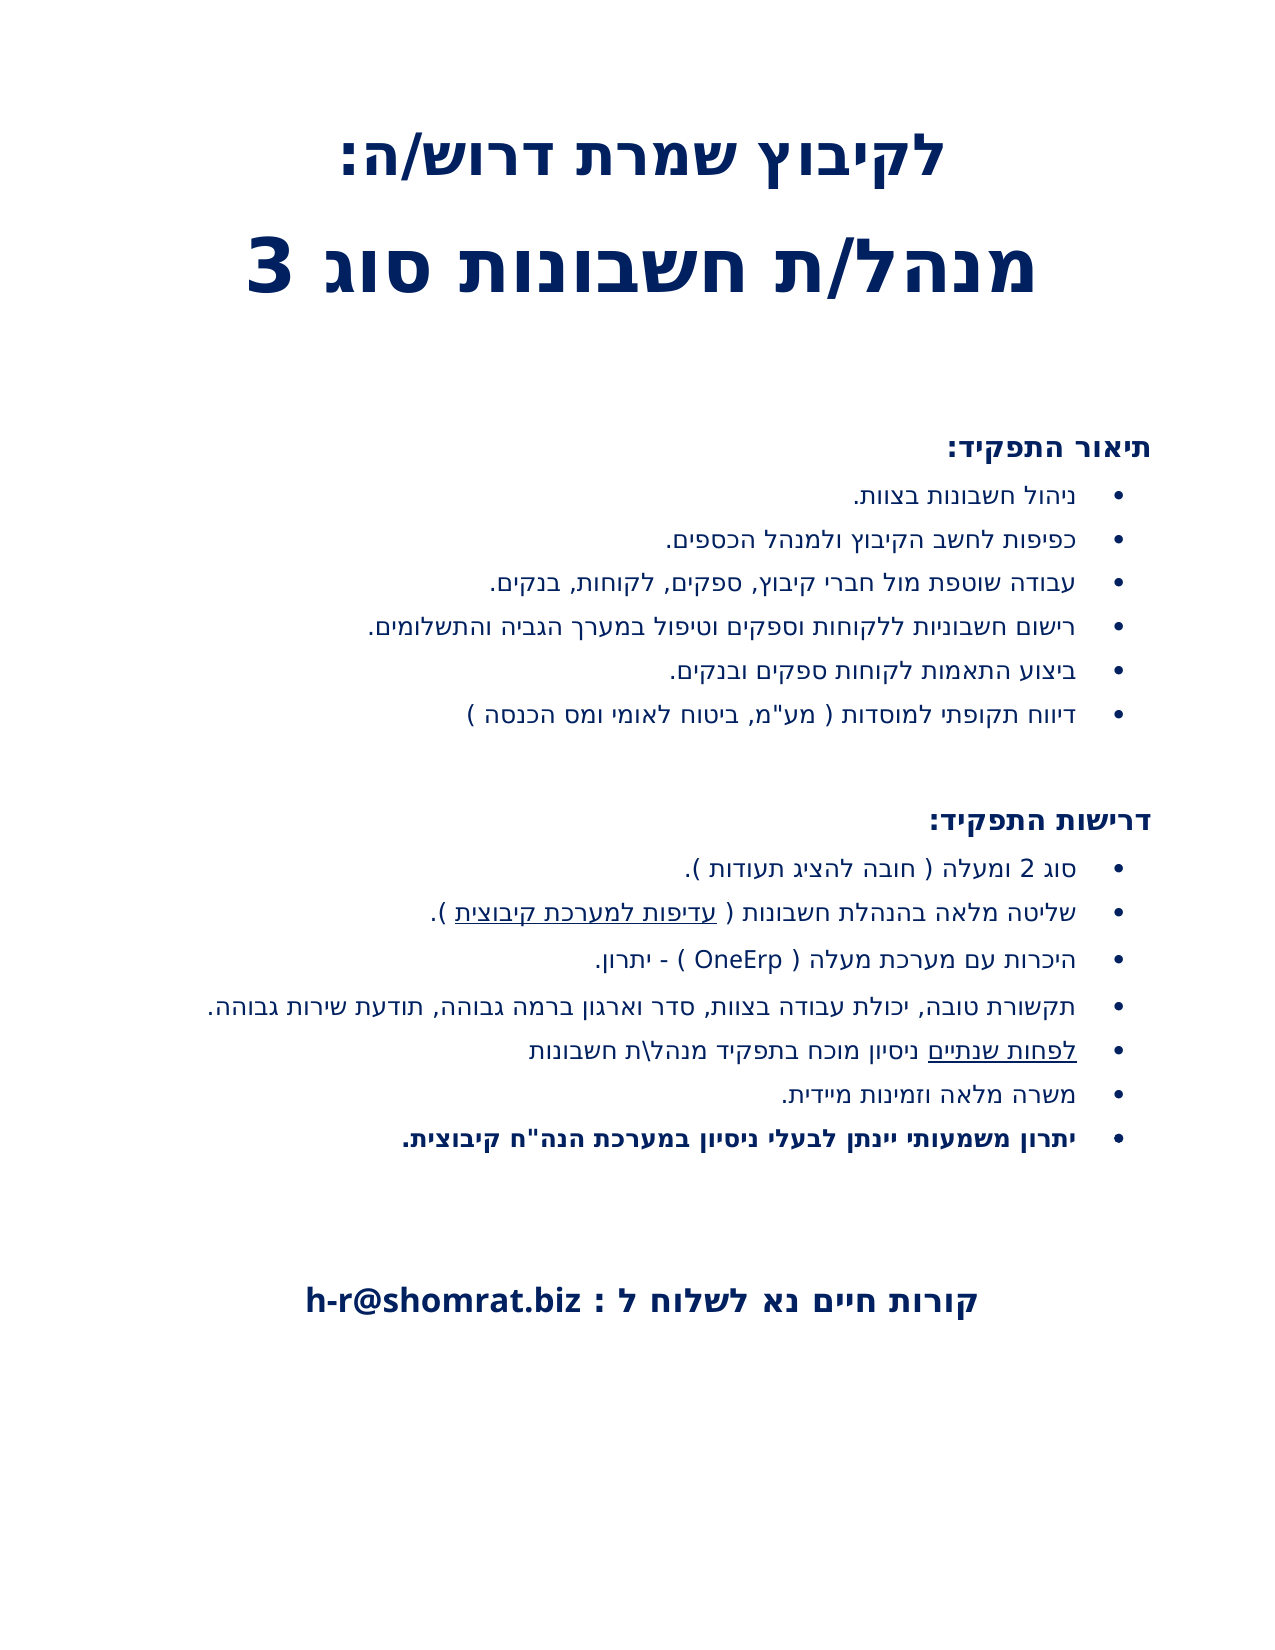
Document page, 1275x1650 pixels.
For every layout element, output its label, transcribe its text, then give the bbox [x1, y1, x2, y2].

list ניהול חשבונות בצוות. [133, 481, 1114, 510]
list רישום חשבוניות ללקוחות וספקים וטיפול במערך הגביה והתשלומים. [133, 612, 1114, 641]
list כפיפות לחשב הקיבוץ ולמנהל הכספים. [133, 525, 1114, 554]
list דיווח תקופתי למוסדות ( מע"מ, ביטוח לאומי ומס הכנסה ) [133, 700, 1114, 729]
text תיאור התפקיד: [133, 430, 1152, 464]
list עבודה שוטפת מול חברי קיבוץ, ספקים, לקוחות, בנקים. [133, 568, 1114, 598]
list לפחות שנתיים ניסיון מוכח בתפקיד מנהל\ת חשבונות [133, 1036, 1114, 1065]
list משרה מלאה וזמינות מיידית. [133, 1080, 1114, 1109]
list סוג 2 ומעלה ( חובה להציג תעודות ). [133, 854, 1114, 883]
list יתרון משמעותי יינתן לבעלי ניסיון במערכת הנה"ח קיבוצית. [133, 1124, 1114, 1153]
list שליטה מלאה בהנהלת חשבונות ( עדיפות למערכת קיבוצית ). [133, 898, 1114, 927]
list ביצוע התאמות לקוחות ספקים ובנקים. [133, 656, 1114, 685]
list תקשורת טובה, יכולת עבודה בצוות, סדר וארגון ברמה גבוהה, תודעת שירות גבוהה. [133, 992, 1114, 1022]
text דרישות התפקיד: [133, 803, 1152, 837]
text מנהל/ת חשבונות סוג 3 [133, 223, 1152, 310]
text לקיבוץ שמרת דרוש/ה: [133, 121, 1152, 189]
text קורות חיים נא לשלוח ל : h-r@shomrat.biz [133, 1218, 1152, 1322]
list היכרות עם מערכת מעלה ( OneErp ) - יתרון. [133, 941, 1114, 976]
